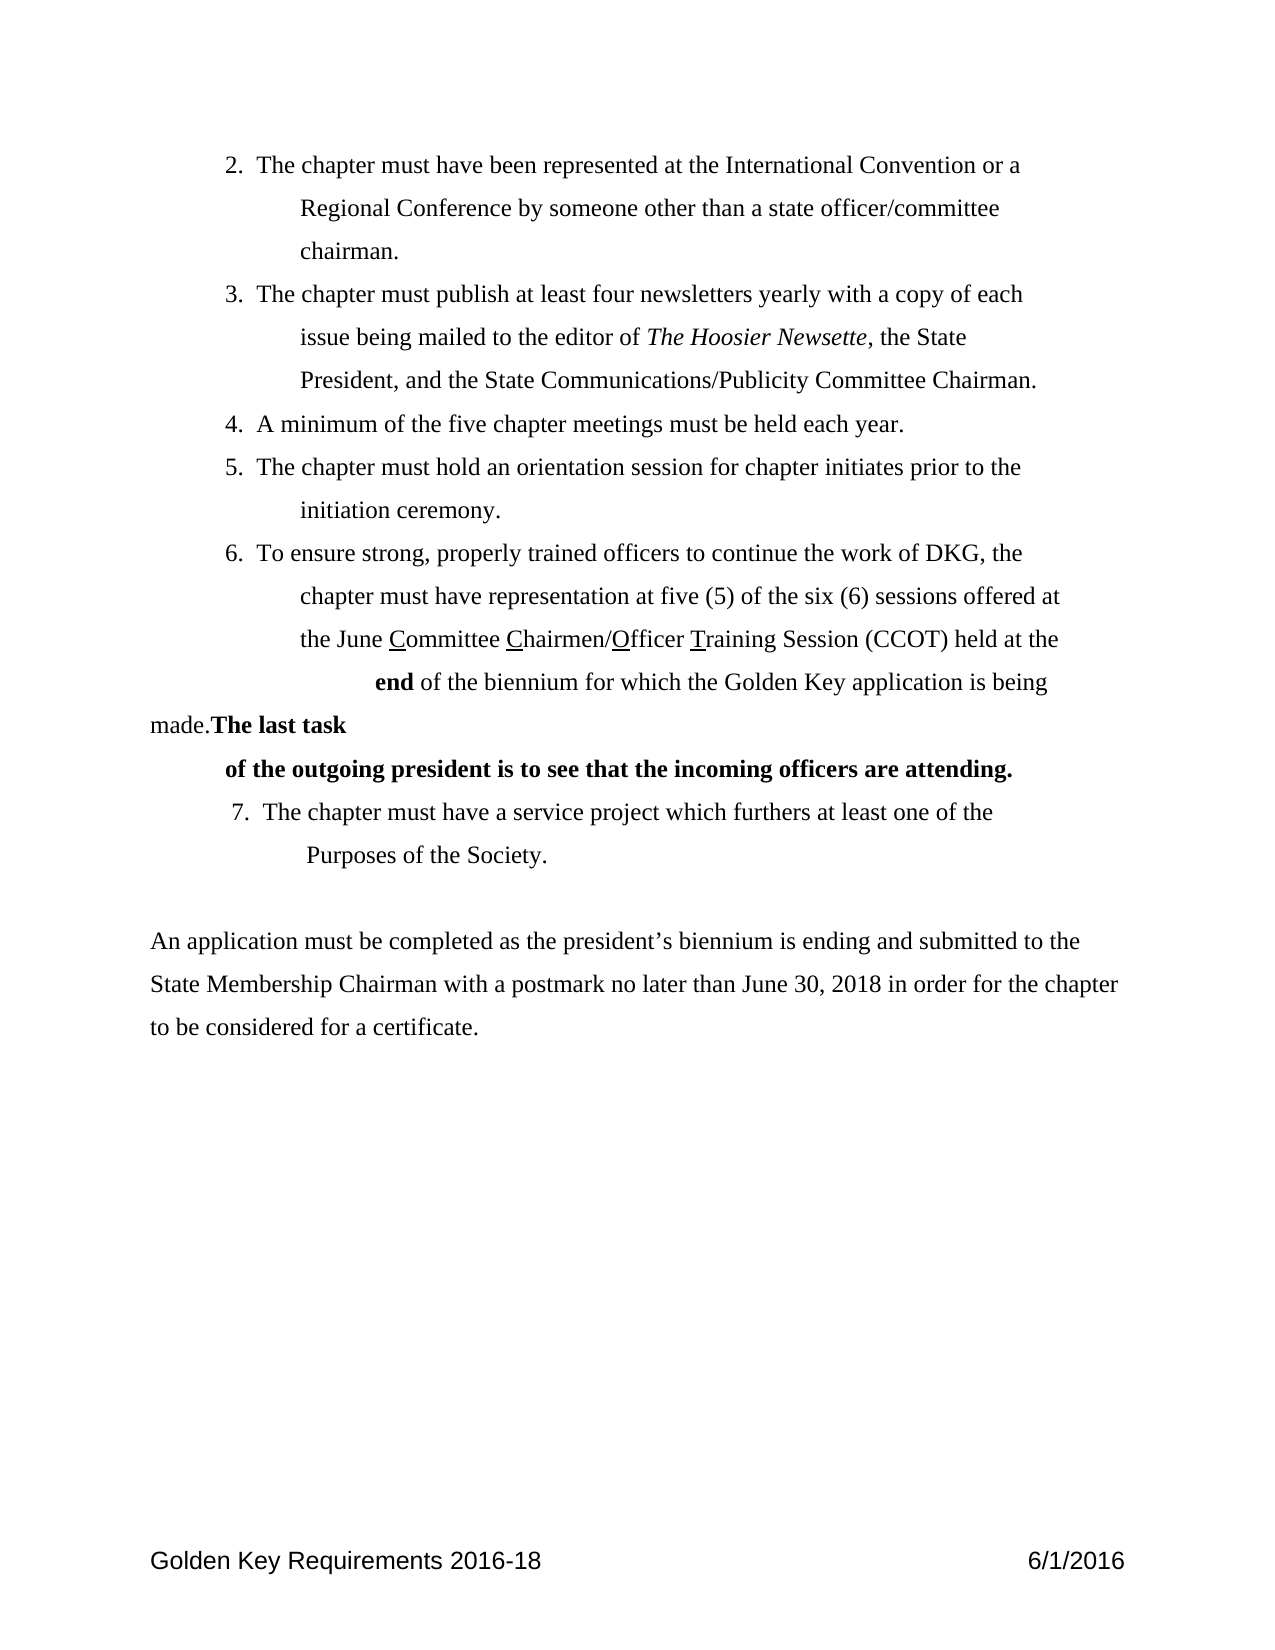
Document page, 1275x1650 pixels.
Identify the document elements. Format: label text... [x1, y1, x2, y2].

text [150, 150, 1125, 739]
text of the outgoing president is to see that the incoming officers are attending. 7. The chapter must have a service project which furthers at least one of the Purposes of the Society. An application must be completed as the president’s biennium is ending and submitted to the State Membership Chairman with a postmark no later than June 30, 2018 in order for the chapter to be considered for a certificate. [150, 754, 1125, 1171]
